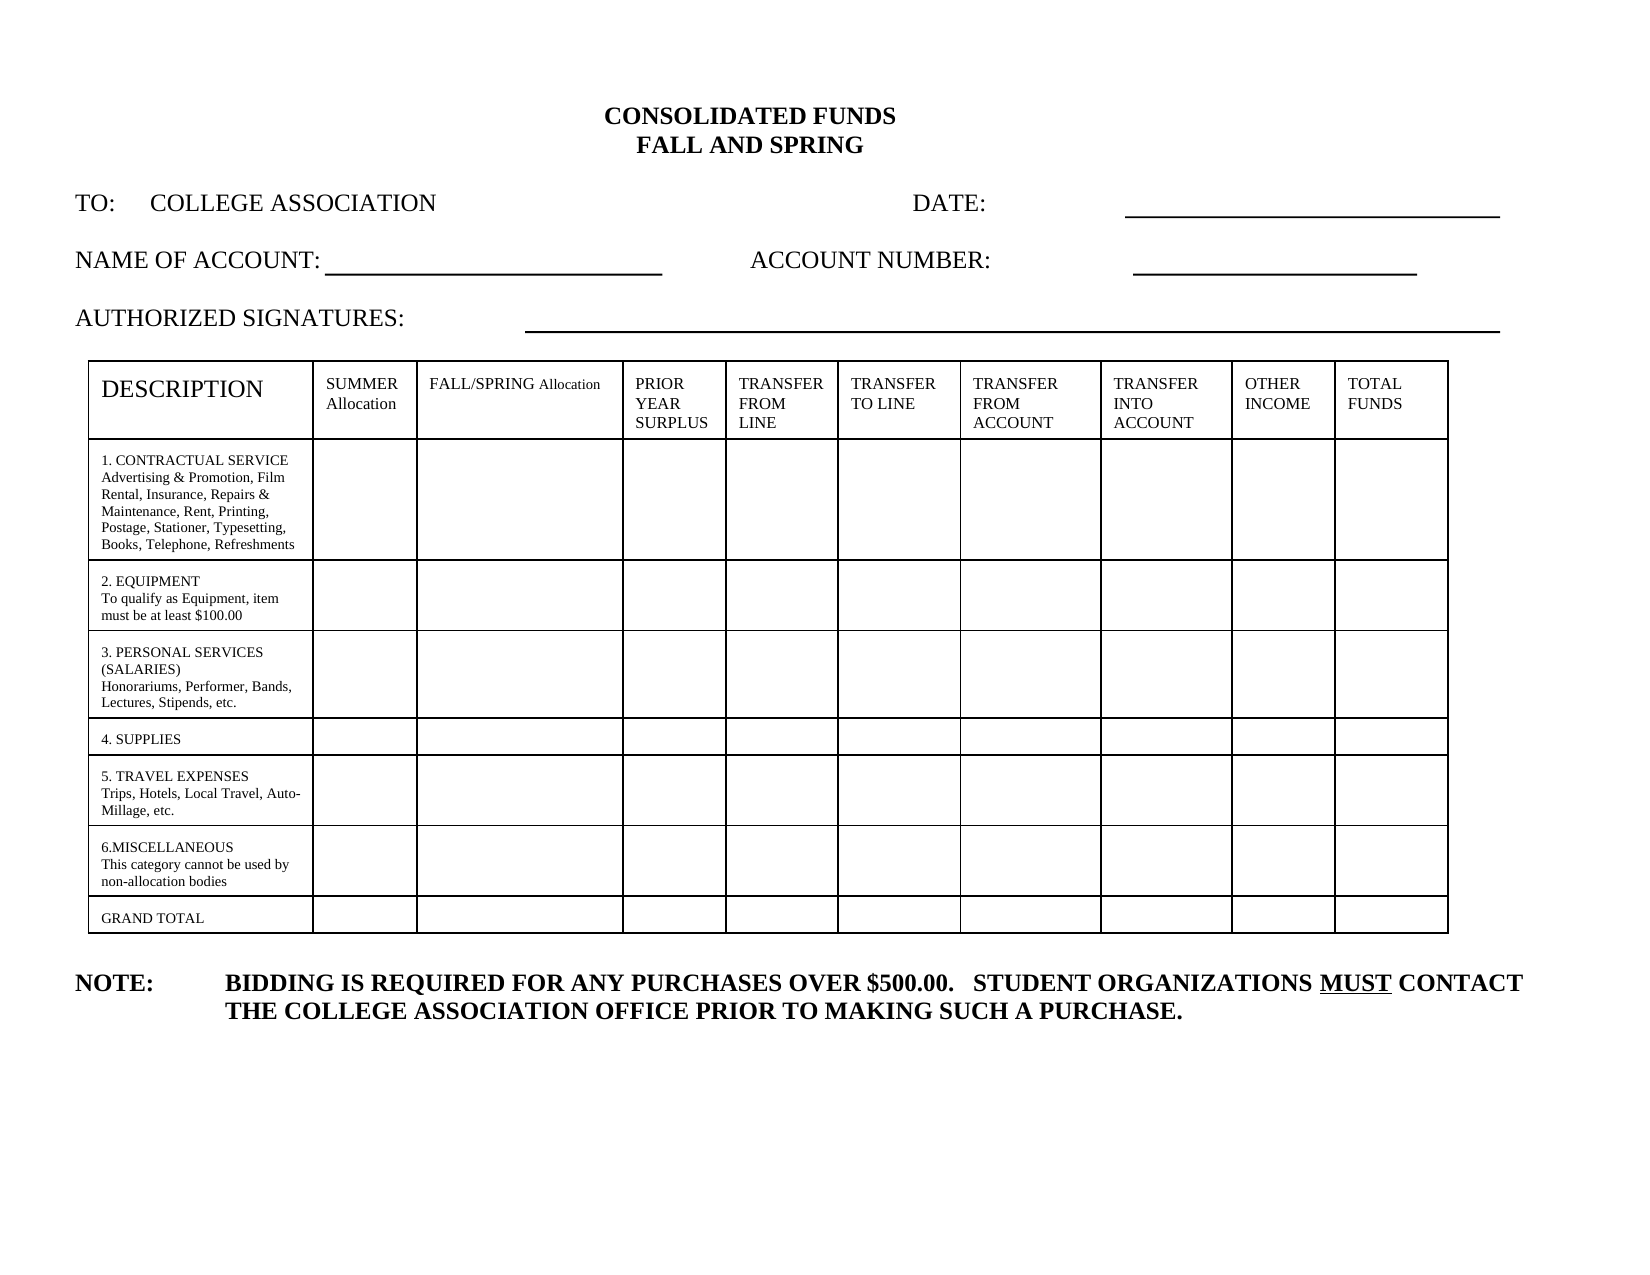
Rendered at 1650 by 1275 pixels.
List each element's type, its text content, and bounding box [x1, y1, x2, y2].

table_header TRANSFER FROM LINE [727, 362, 837, 438]
table_cell [314, 897, 416, 932]
text NOTE: BIDDING IS REQUIRED FOR ANY PURCHASES OVER $500.00. STUDENT ORGANIZATIONS MUST CONTACT THE COLLEGE ASSOCIATION OFFICE PRIOR TO MAKING SUCH A PURCHASE. [75, 968, 1575, 1025]
table_cell [839, 826, 960, 895]
table_cell [418, 631, 622, 717]
table_cell [839, 897, 960, 932]
table_cell GRAND TOTAL [89, 897, 312, 932]
table_header OTHER INCOME [1233, 362, 1334, 438]
table_cell [1233, 756, 1334, 824]
table_cell [961, 897, 1100, 932]
table_cell [727, 897, 837, 932]
table_cell [314, 440, 416, 559]
text TO: COLLEGE ASSOCIATION DATE: [75, 188, 1575, 216]
table_header SUMMER Allocation [314, 362, 416, 438]
table_cell [1233, 897, 1334, 932]
table_cell [961, 631, 1100, 717]
table_cell [1102, 719, 1231, 754]
table_cell [1336, 826, 1447, 895]
table_cell [1233, 826, 1334, 895]
table_header TRANSFER FROM ACCOUNT [961, 362, 1100, 438]
table_cell [839, 756, 960, 824]
table_header TOTAL FUNDS [1336, 362, 1447, 438]
table_cell [839, 561, 960, 629]
table_cell [961, 719, 1100, 754]
table_cell [314, 719, 416, 754]
table_cell [1102, 561, 1231, 629]
table_cell [727, 719, 837, 754]
text FALL AND SPRING [75, 130, 1575, 159]
table_cell [418, 756, 622, 824]
table_header TRANSFER TO LINE [839, 362, 960, 438]
table_cell [418, 897, 622, 932]
table_cell [624, 756, 725, 824]
table_cell [1336, 440, 1447, 559]
table_cell [1336, 561, 1447, 629]
table_cell [1233, 561, 1334, 629]
table_cell [961, 756, 1100, 824]
table_cell [1336, 631, 1447, 717]
table_cell [1336, 719, 1447, 754]
table_cell [727, 440, 837, 559]
table_cell [1336, 756, 1447, 824]
table_cell [839, 631, 960, 717]
table_cell [624, 631, 725, 717]
table_cell [1233, 440, 1334, 559]
table_cell [418, 719, 622, 754]
table_cell [418, 561, 622, 629]
table_cell [418, 826, 622, 895]
table_cell 1. CONTRACTUAL SERVICE Advertising & Promotion, Film Rental, Insurance, Repairs & Maintenance, Rent, Printing, Postage, Stationer, Typesetting, Books, Telephone, Refreshments [89, 440, 312, 559]
table_cell [1102, 631, 1231, 717]
table_cell [624, 826, 725, 895]
table_cell [961, 440, 1100, 559]
table_cell [1102, 440, 1231, 559]
text CONSOLIDATED FUNDS [75, 101, 1575, 130]
table_cell [961, 561, 1100, 629]
table_cell [1336, 897, 1447, 932]
table_cell [839, 719, 960, 754]
table_cell [314, 826, 416, 895]
table_cell [1102, 897, 1231, 932]
table_cell [624, 719, 725, 754]
table_cell [1102, 826, 1231, 895]
table_cell [314, 756, 416, 824]
table_header PRIOR YEAR SURPLUS [624, 362, 725, 438]
table_cell 6.MISCELLANEOUS This category cannot be used by non-allocation bodies [89, 826, 312, 895]
table_cell [418, 440, 622, 559]
table_header DESCRIPTION [89, 362, 312, 438]
table_cell [727, 561, 837, 629]
table_cell [727, 826, 837, 895]
table_cell 4. SUPPLIES [89, 719, 312, 754]
table_cell [727, 631, 837, 717]
table_cell 3. PERSONAL SERVICES (SALARIES) Honorariums, Performer, Bands, Lectures, Stipends, etc. [89, 631, 312, 717]
table_cell [314, 631, 416, 717]
table_cell [1102, 756, 1231, 824]
table_cell [1233, 719, 1334, 754]
text AUTHORIZED SIGNATURES: [75, 303, 1575, 331]
table_cell [839, 440, 960, 559]
table_cell [624, 561, 725, 629]
table_cell [314, 561, 416, 629]
table_cell [961, 826, 1100, 895]
table_cell [624, 897, 725, 932]
table_cell [624, 440, 725, 559]
text NAME OF ACCOUNT: ACCOUNT NUMBER: [75, 245, 1575, 274]
table_header TRANSFER INTO ACCOUNT [1102, 362, 1231, 438]
table_cell [1233, 631, 1334, 717]
table_header FALL/SPRING Allocation [418, 362, 622, 438]
table_cell 2. EQUIPMENT To qualify as Equipment, item must be at least $100.00 [89, 561, 312, 629]
table_cell [727, 756, 837, 824]
table_cell 5. TRAVEL EXPENSES Trips, Hotels, Local Travel, Auto-Millage, etc. [89, 756, 312, 824]
